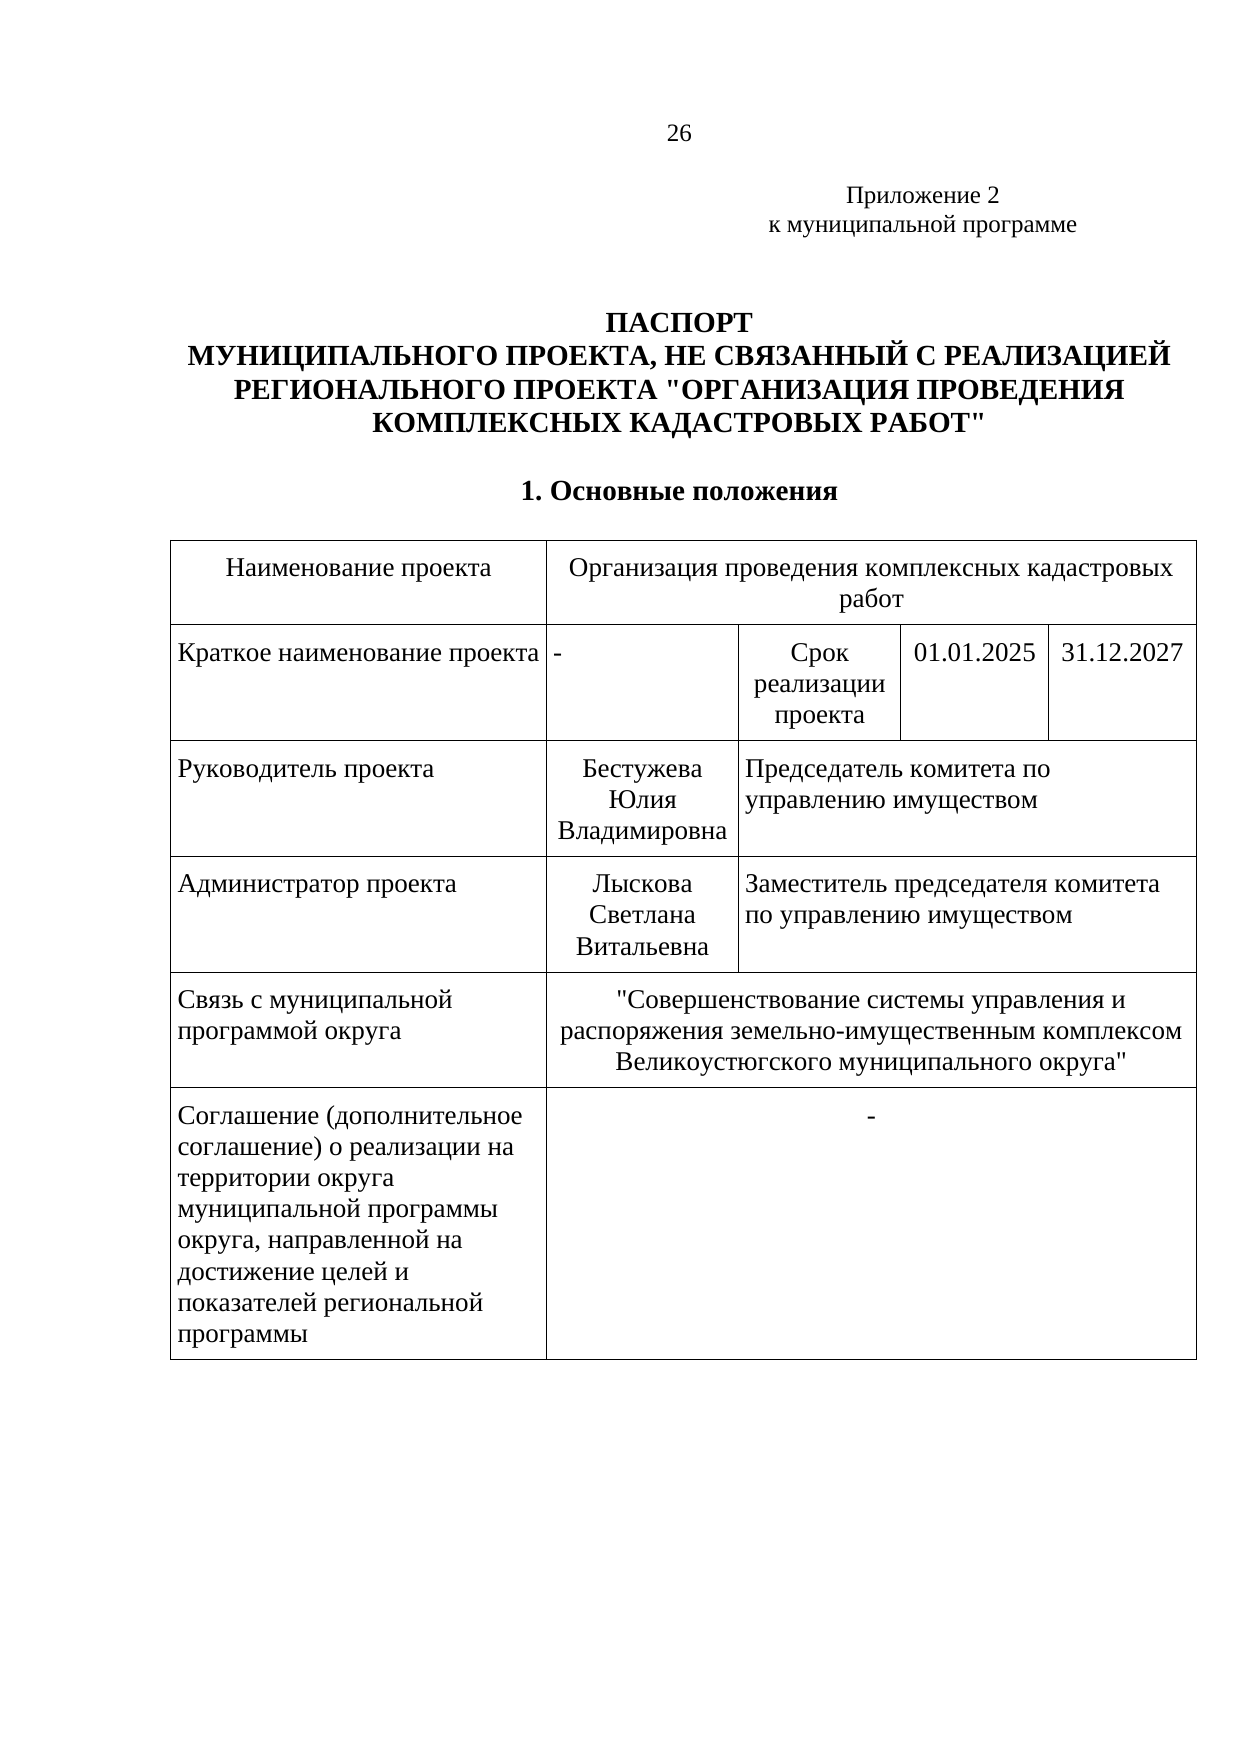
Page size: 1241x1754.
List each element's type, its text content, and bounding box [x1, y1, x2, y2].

table_cell Администратор проекта [171, 857, 546, 972]
table_header Наименование проекта [171, 541, 546, 624]
table_cell Соглашение (дополнительное соглашение) о реализации на территории округа муниципальной программы округа, направленной на достижение целей и показателей региональной программы [171, 1088, 546, 1359]
text к муниципальной программе [177, 209, 1181, 238]
table_cell Лыскова Светлана Витальевна [547, 857, 738, 972]
table_cell Руководитель проекта [171, 741, 546, 856]
title 1. Основные положения [177, 473, 1181, 506]
table_header Организация проведения комплексных кадастровых работ [547, 541, 1196, 624]
table_cell Председатель комитета по управлению имуществом [739, 741, 1196, 856]
table_cell - [547, 1088, 1196, 1359]
text 26 [177, 118, 1181, 147]
table_cell Бестужева Юлия Владимировна [547, 741, 738, 856]
table_cell Срок реализации проекта [739, 625, 900, 740]
table_cell 31.12.2027 [1049, 625, 1196, 740]
text Приложение 2 [177, 180, 1181, 209]
title ПАСПОРТ [177, 305, 1181, 338]
table_cell 01.01.2025 [901, 625, 1048, 740]
title КОМПЛЕКСНЫХ КАДАСТРОВЫХ РАБОТ" [177, 406, 1181, 439]
table_cell Краткое наименование проекта [171, 625, 546, 740]
table_cell Заместитель председателя комитета по управлению имуществом [739, 857, 1196, 972]
table_cell "Совершенствование системы управления и распоряжения земельно-имущественным комплексом Великоустюгского муниципального округа" [547, 973, 1196, 1087]
table_cell - [547, 625, 738, 740]
title МУНИЦИПАЛЬНОГО ПРОЕКТА, НЕ СВЯЗАННЫЙ С РЕАЛИЗАЦИЕЙ РЕГИОНАЛЬНОГО ПРОЕКТА "ОРГАНИЗАЦИЯ ПРОВЕДЕНИЯ [177, 338, 1181, 406]
table_cell Связь с муниципальной программой округа [171, 973, 546, 1087]
